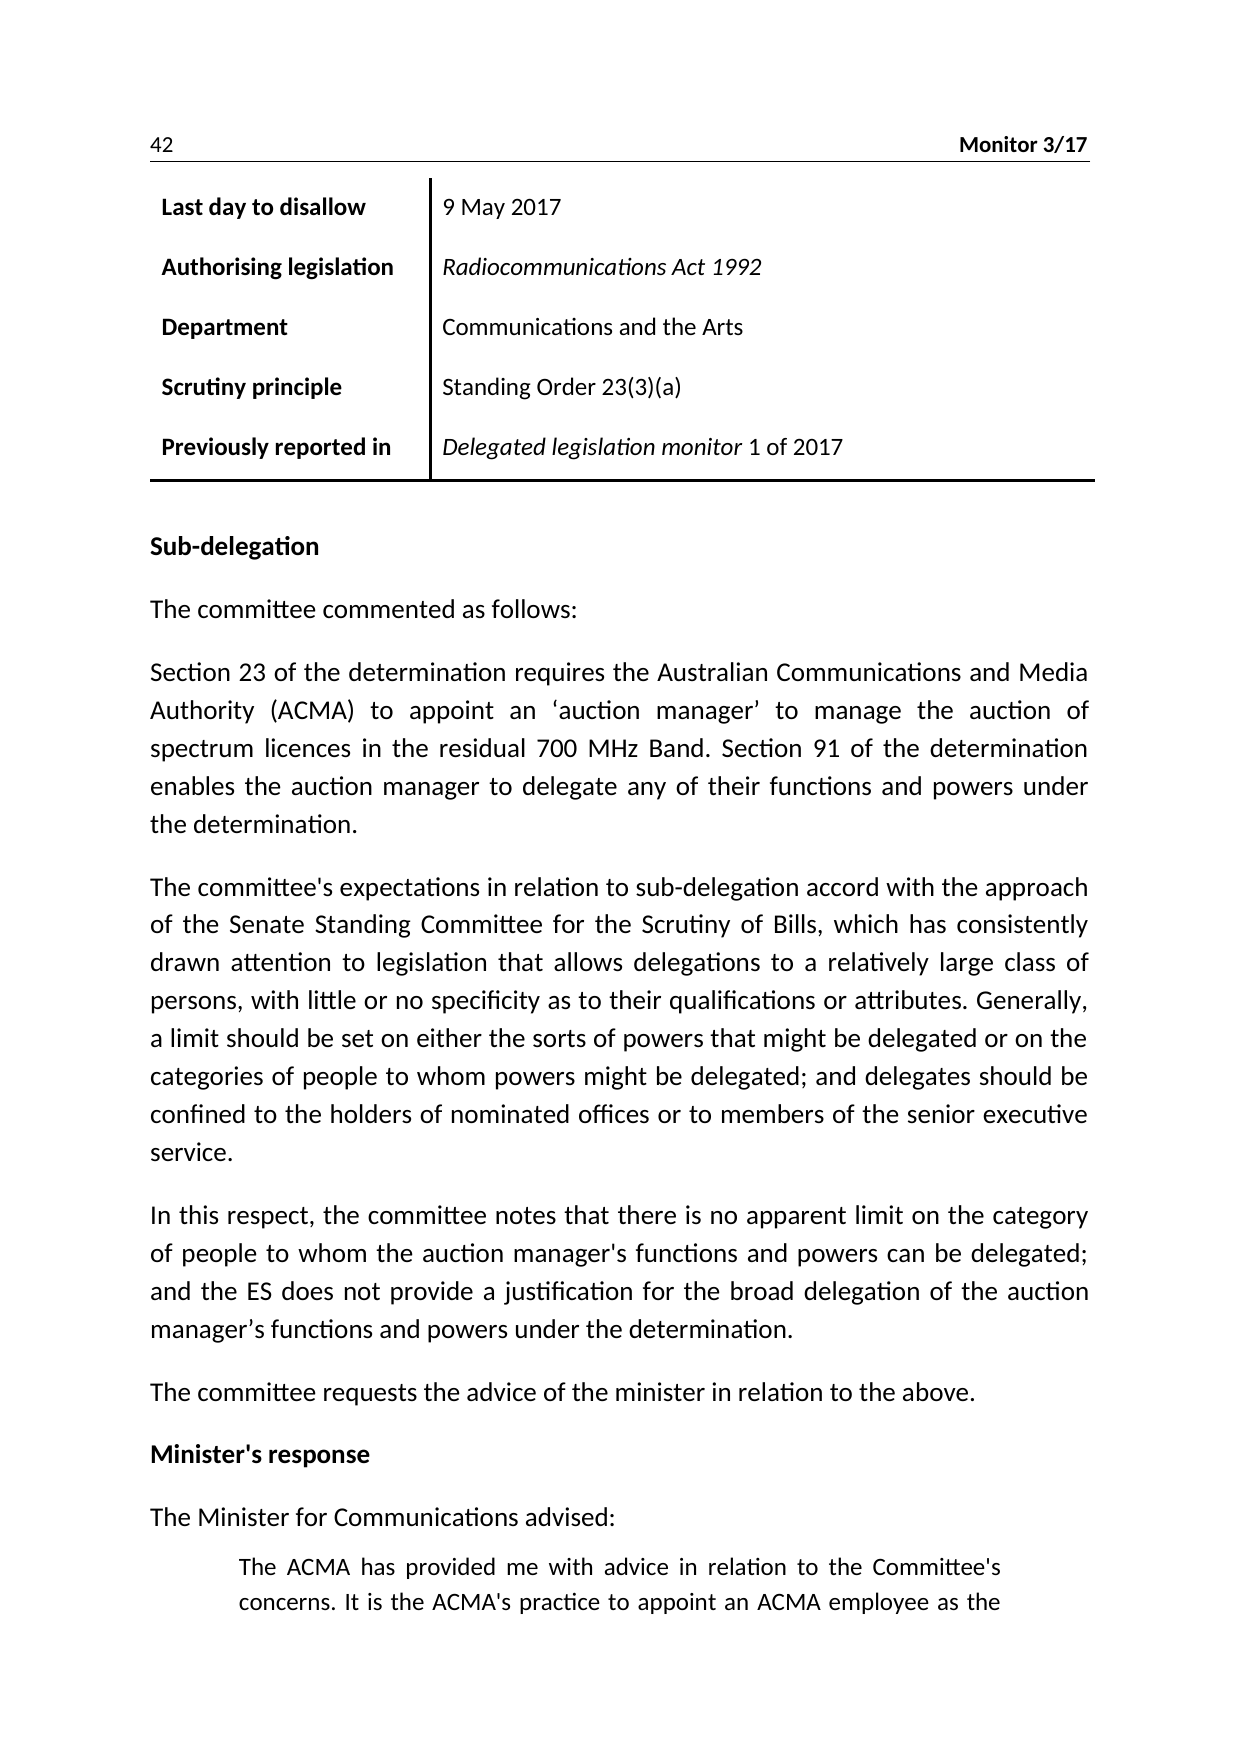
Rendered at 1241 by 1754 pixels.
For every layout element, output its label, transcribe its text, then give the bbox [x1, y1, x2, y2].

table_cell Previously reported in [150, 419, 429, 479]
text The Minister for Communications advised: [150, 1501, 1090, 1533]
table_cell Scrutiny principle [150, 359, 429, 418]
text Section 23 of the determination requires the Australian Communications and Media Authority (ACMA) to appoint an ‘auction manager’ to manage the auction of spectrum licences in the residual 700 MHz Band. Section 91 of the determination enables the auction manager to delegate any of their functions and powers under the determination. [150, 655, 1090, 840]
text Sub-delegation [150, 529, 1090, 562]
table_cell Communications and the Arts [432, 298, 1095, 358]
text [239, 1551, 1002, 1616]
table_cell Authorising legislation [150, 238, 429, 298]
table_cell Last day to disallow [150, 178, 429, 238]
text Minister's response [150, 1438, 1090, 1471]
table_cell 9 May 2017 [432, 178, 1095, 238]
table_cell Delegated legislation monitor 1 of 2017 [432, 419, 1095, 479]
table_cell Standing Order 23(3)(a) [432, 359, 1095, 418]
text The committee's expectations in relation to sub-delegation accord with the approach of the Senate Standing Committee for the Scrutiny of Bills, which has consistently drawn attention to legislation that allows delegations to a relatively large class of persons, with little or no specificity as to their qualifications or attributes. Generally, a limit should be set on either the sorts of powers that might be delegated or on the categories of people to whom powers might be delegated; and delegates should be confined to the holders of nominated offices or to members of the senior executive service. [150, 870, 1090, 1168]
text The committee requests the advice of the minister in relation to the above. [150, 1375, 1090, 1408]
text In this respect, the committee notes that there is no apparent limit on the category of people to whom the auction manager's functions and powers can be delegated; and the ES does not provide a justification for the broad delegation of the auction manager’s functions and powers under the determination. [150, 1198, 1090, 1345]
table_cell Department [150, 298, 429, 358]
text The committee commented as follows: [150, 592, 1090, 625]
table_cell Radiocommunications Act 1992 [432, 238, 1095, 298]
